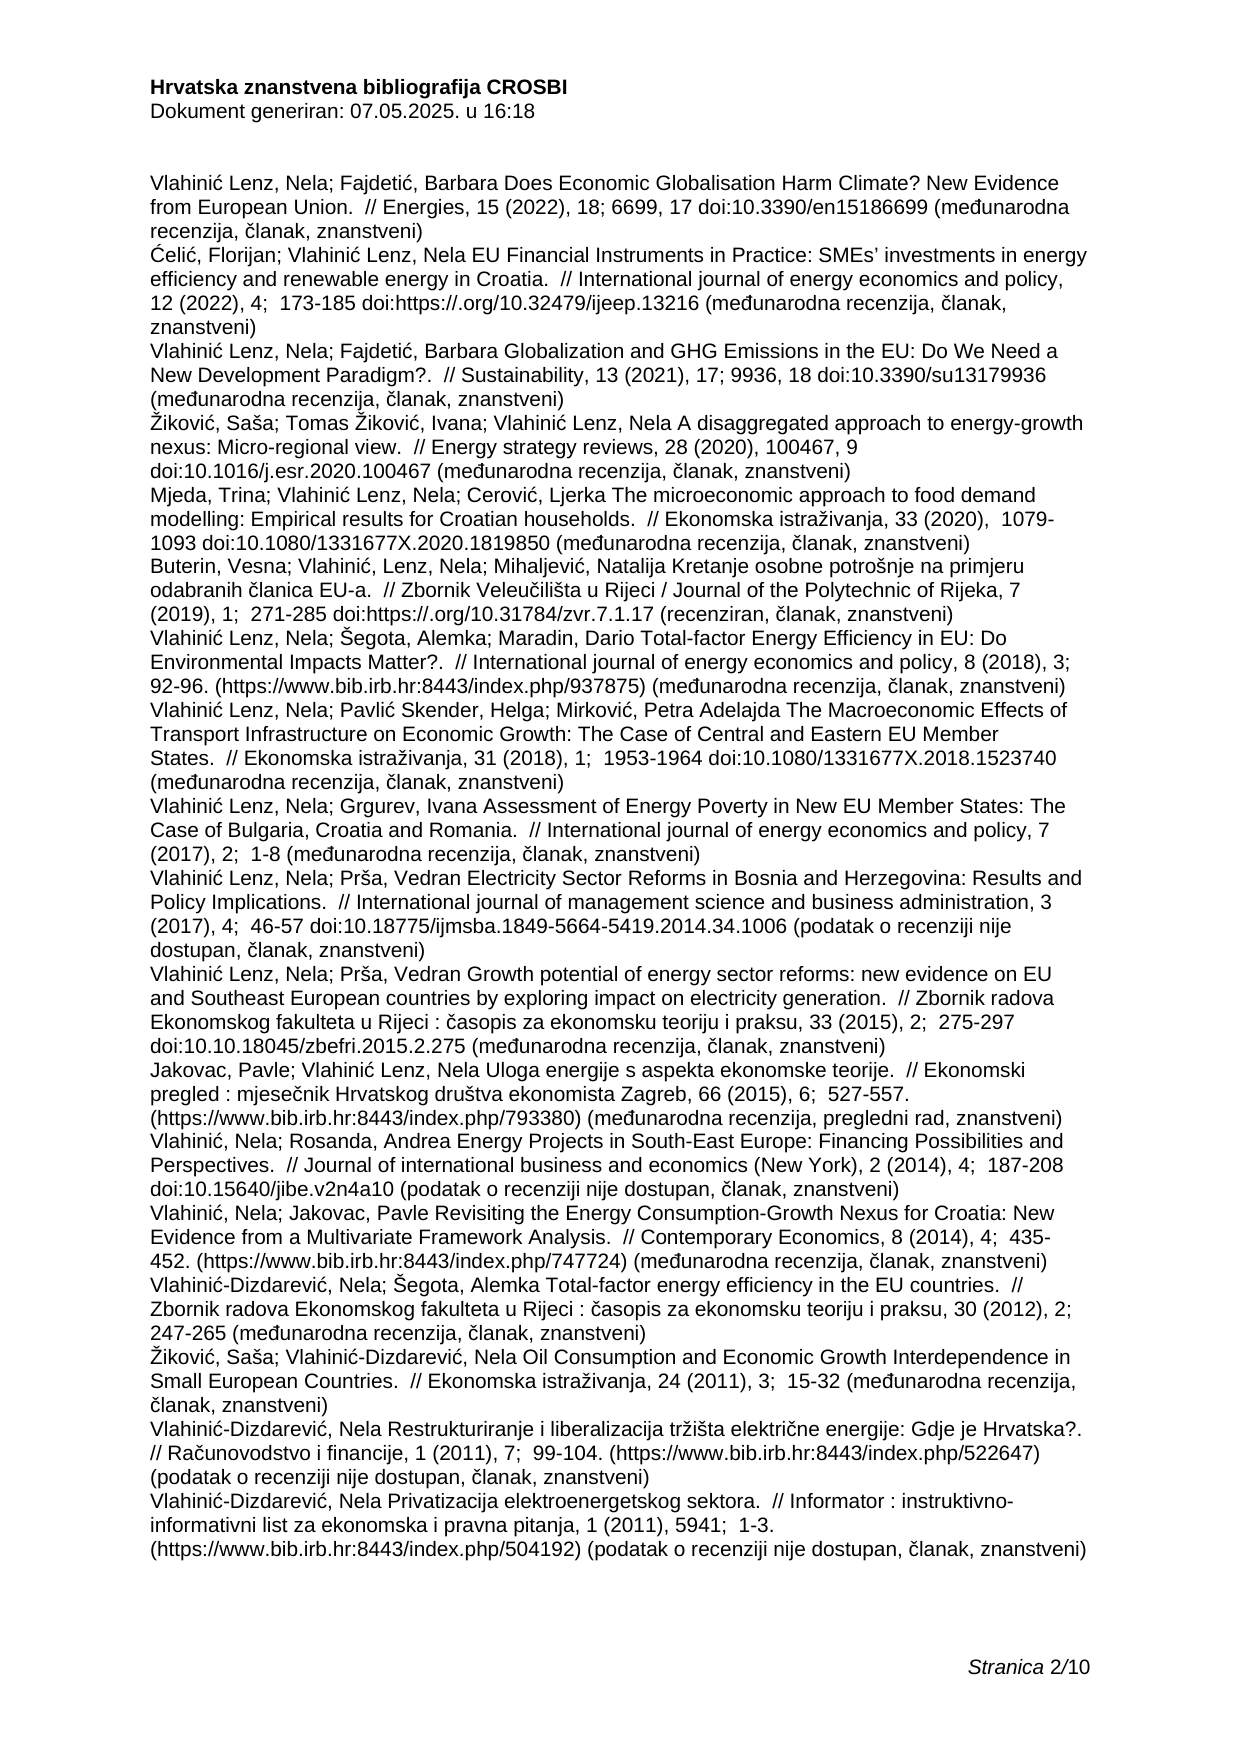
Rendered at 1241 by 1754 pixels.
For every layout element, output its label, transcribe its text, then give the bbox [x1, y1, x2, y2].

text Vlahinić Lenz, Nela; Prša, Vedran [150, 866, 1090, 962]
text Vlahinić-Dizdarević, Nela [150, 1489, 1090, 1561]
text Žiković, Saša; Tomas Žiković, Ivana; Vlahinić Lenz, Nela [150, 411, 1090, 482]
text Jakovac, Pavle; Vlahinić Lenz, Nela [150, 1057, 1090, 1129]
text Ćelić, Florijan; Vlahinić Lenz, Nela [150, 243, 1090, 339]
text Vlahinić Lenz, Nela; Pavlić Skender, Helga; Mirković, Petra Adelajda [150, 698, 1090, 794]
text Vlahinić-Dizdarević, Nela; Šegota, Alemka [150, 1273, 1090, 1345]
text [150, 1345, 1090, 1417]
text Mjeda, Trina; Vlahinić Lenz, Nela; Cerović, Ljerka [150, 482, 1090, 554]
text Vlahinić Lenz, Nela; Fajdetić, Barbara [150, 339, 1090, 411]
text Buterin, Vesna; Vlahinić, Lenz, Nela; Mihaljević, Natalija [150, 554, 1090, 626]
text Vlahinić Lenz, Nela; Grgurev, Ivana [150, 794, 1090, 866]
text Vlahinić Lenz, Nela; Prša, Vedran [150, 962, 1090, 1057]
text Vlahinić Lenz, Nela; Šegota, Alemka; Maradin, Dario [150, 626, 1090, 698]
text Vlahinić, Nela; Jakovac, Pavle [150, 1201, 1090, 1273]
text Vlahinić-Dizdarević, Nela [150, 1417, 1090, 1489]
text Vlahinić Lenz, Nela; Fajdetić, Barbara [150, 171, 1090, 243]
text Vlahinić, Nela; Rosanda, Andrea [150, 1129, 1090, 1201]
